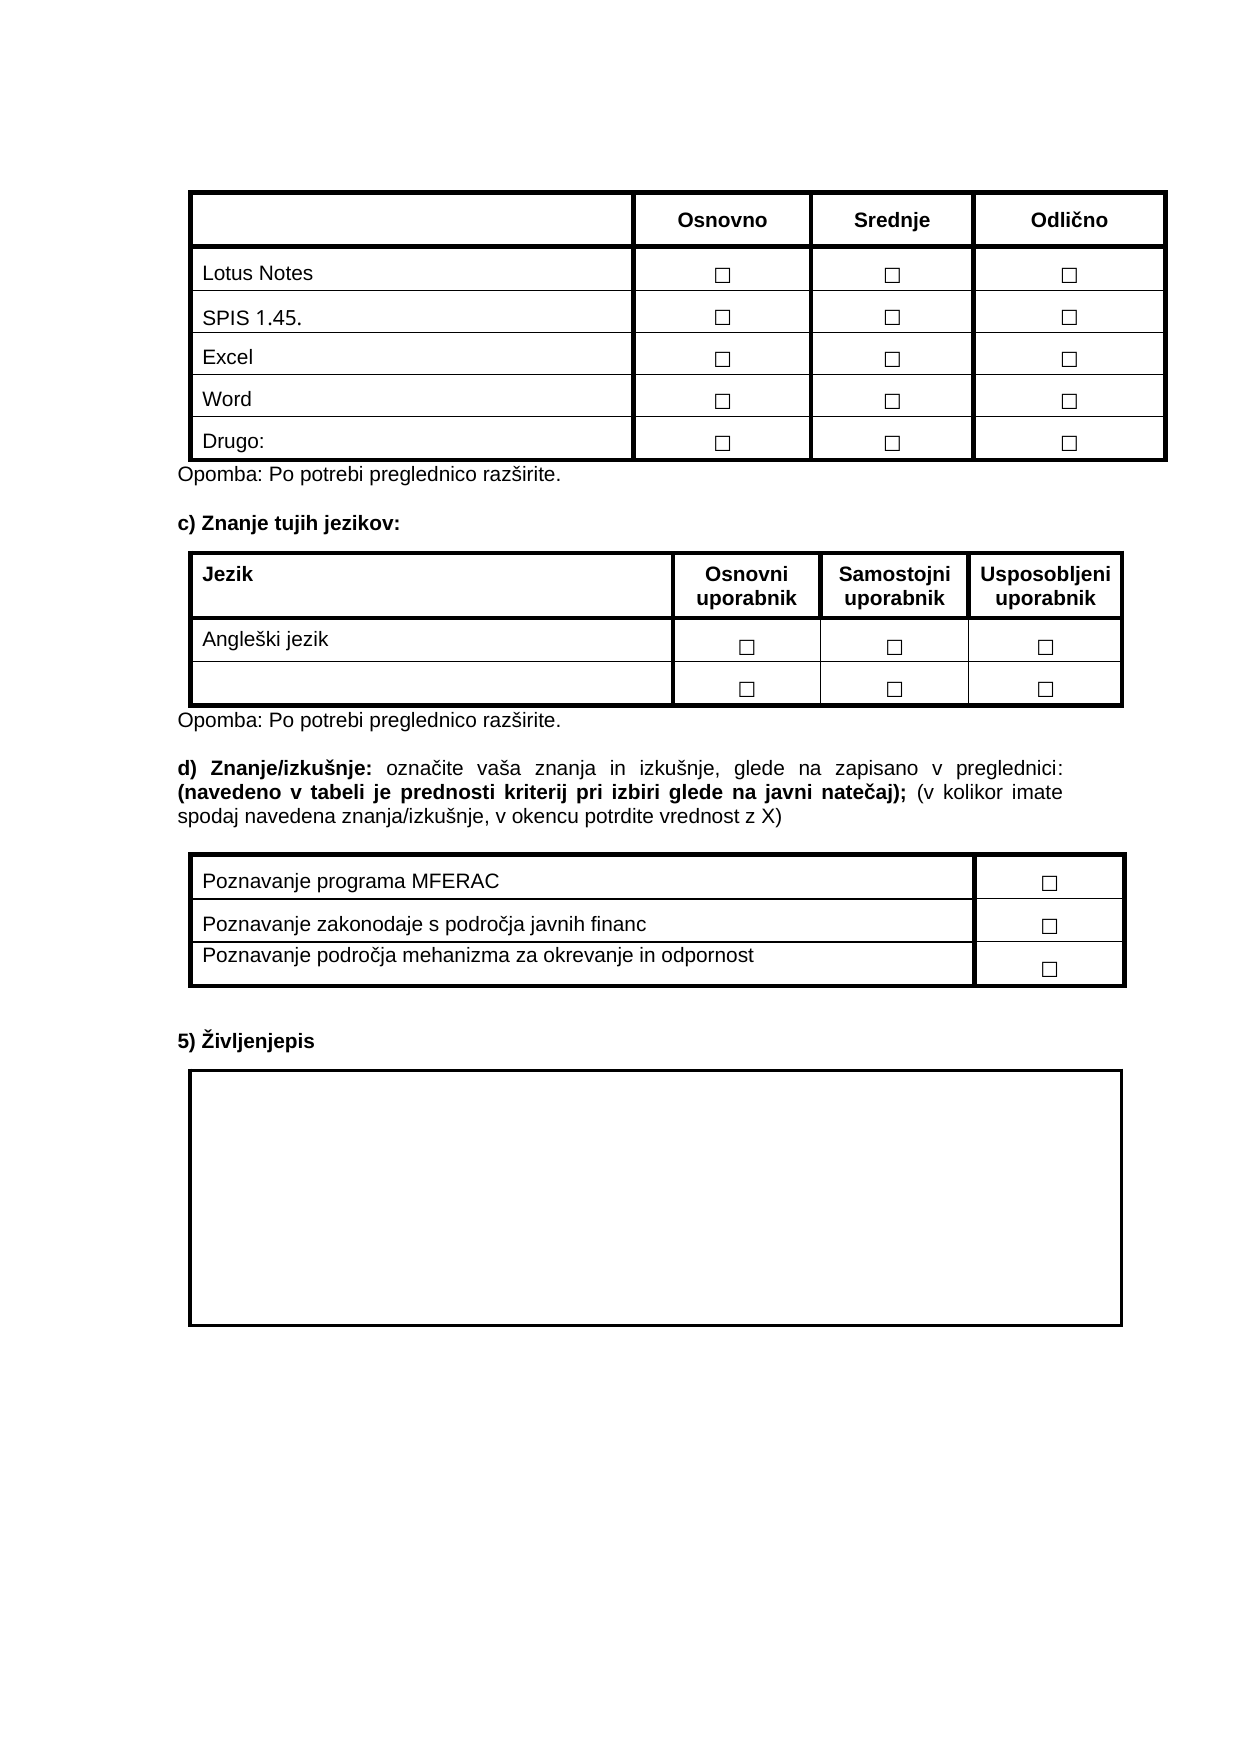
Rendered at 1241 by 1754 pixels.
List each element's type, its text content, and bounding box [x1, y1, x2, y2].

table_header [193, 195, 631, 244]
table_cell [675, 662, 820, 703]
table_cell [636, 375, 809, 416]
table_header Jezik [193, 555, 671, 616]
table_header [192, 1072, 1120, 1323]
text d) Znanje/izkušnje: označite vaša znanja in izkušnje, glede na zapisano v preglednici: (navedeno v tabeli je prednosti kriterij pri izbiri glede na javni natečaj); (v kolikor imate spodaj navedena znanja/izkušnje, v okencu potrdite vrednost z X) [177, 756, 1063, 828]
table_cell [976, 417, 1163, 457]
table_cell [636, 249, 809, 289]
text Opomba: Po potrebi preglednico razširite. [177, 708, 1063, 732]
table_cell Excel [193, 333, 631, 373]
table_cell [813, 291, 971, 332]
table_cell Drugo: [193, 417, 631, 457]
table_cell [193, 662, 671, 703]
table_cell [977, 942, 1122, 984]
table_cell [976, 249, 1163, 289]
table_cell [977, 899, 1122, 941]
table_cell Angleški jezik [193, 620, 671, 661]
table_header Poznavanje programa MFERAC [193, 857, 972, 898]
table_header Osnovno [636, 195, 809, 244]
table_cell [969, 620, 1120, 661]
table_cell Lotus Notes [193, 249, 631, 289]
table_cell [976, 291, 1163, 332]
table_header Osnovni uporabnik [675, 555, 818, 616]
table_cell [813, 417, 971, 457]
table_header Samostojni uporabnik [823, 555, 966, 616]
table_cell [821, 662, 968, 703]
table_cell [969, 662, 1120, 703]
table_cell SPIS 1.45. [193, 291, 631, 332]
table_header Srednje [813, 195, 971, 244]
table_cell [636, 333, 809, 373]
text 5) Življenjepis [177, 1028, 1063, 1052]
table_cell Poznavanje zakonodaje s področja javnih financ [193, 900, 972, 941]
table_cell [813, 333, 971, 373]
table_header [977, 857, 1122, 898]
table_cell [636, 417, 809, 457]
table_cell [813, 375, 971, 416]
table_header Usposobljeni uporabnik [971, 555, 1120, 616]
table_cell [813, 249, 971, 289]
table_cell [821, 620, 968, 661]
table_cell Word [193, 375, 631, 416]
table_cell [675, 620, 820, 661]
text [177, 462, 1063, 486]
table_cell Poznavanje področja mehanizma za okrevanje in odpornost [193, 943, 972, 984]
table_cell [976, 333, 1163, 373]
table_header Odlično [976, 195, 1163, 244]
table_cell [976, 375, 1163, 416]
text c) Znanje tujih jezikov: [177, 511, 1063, 534]
table_cell [636, 291, 809, 332]
